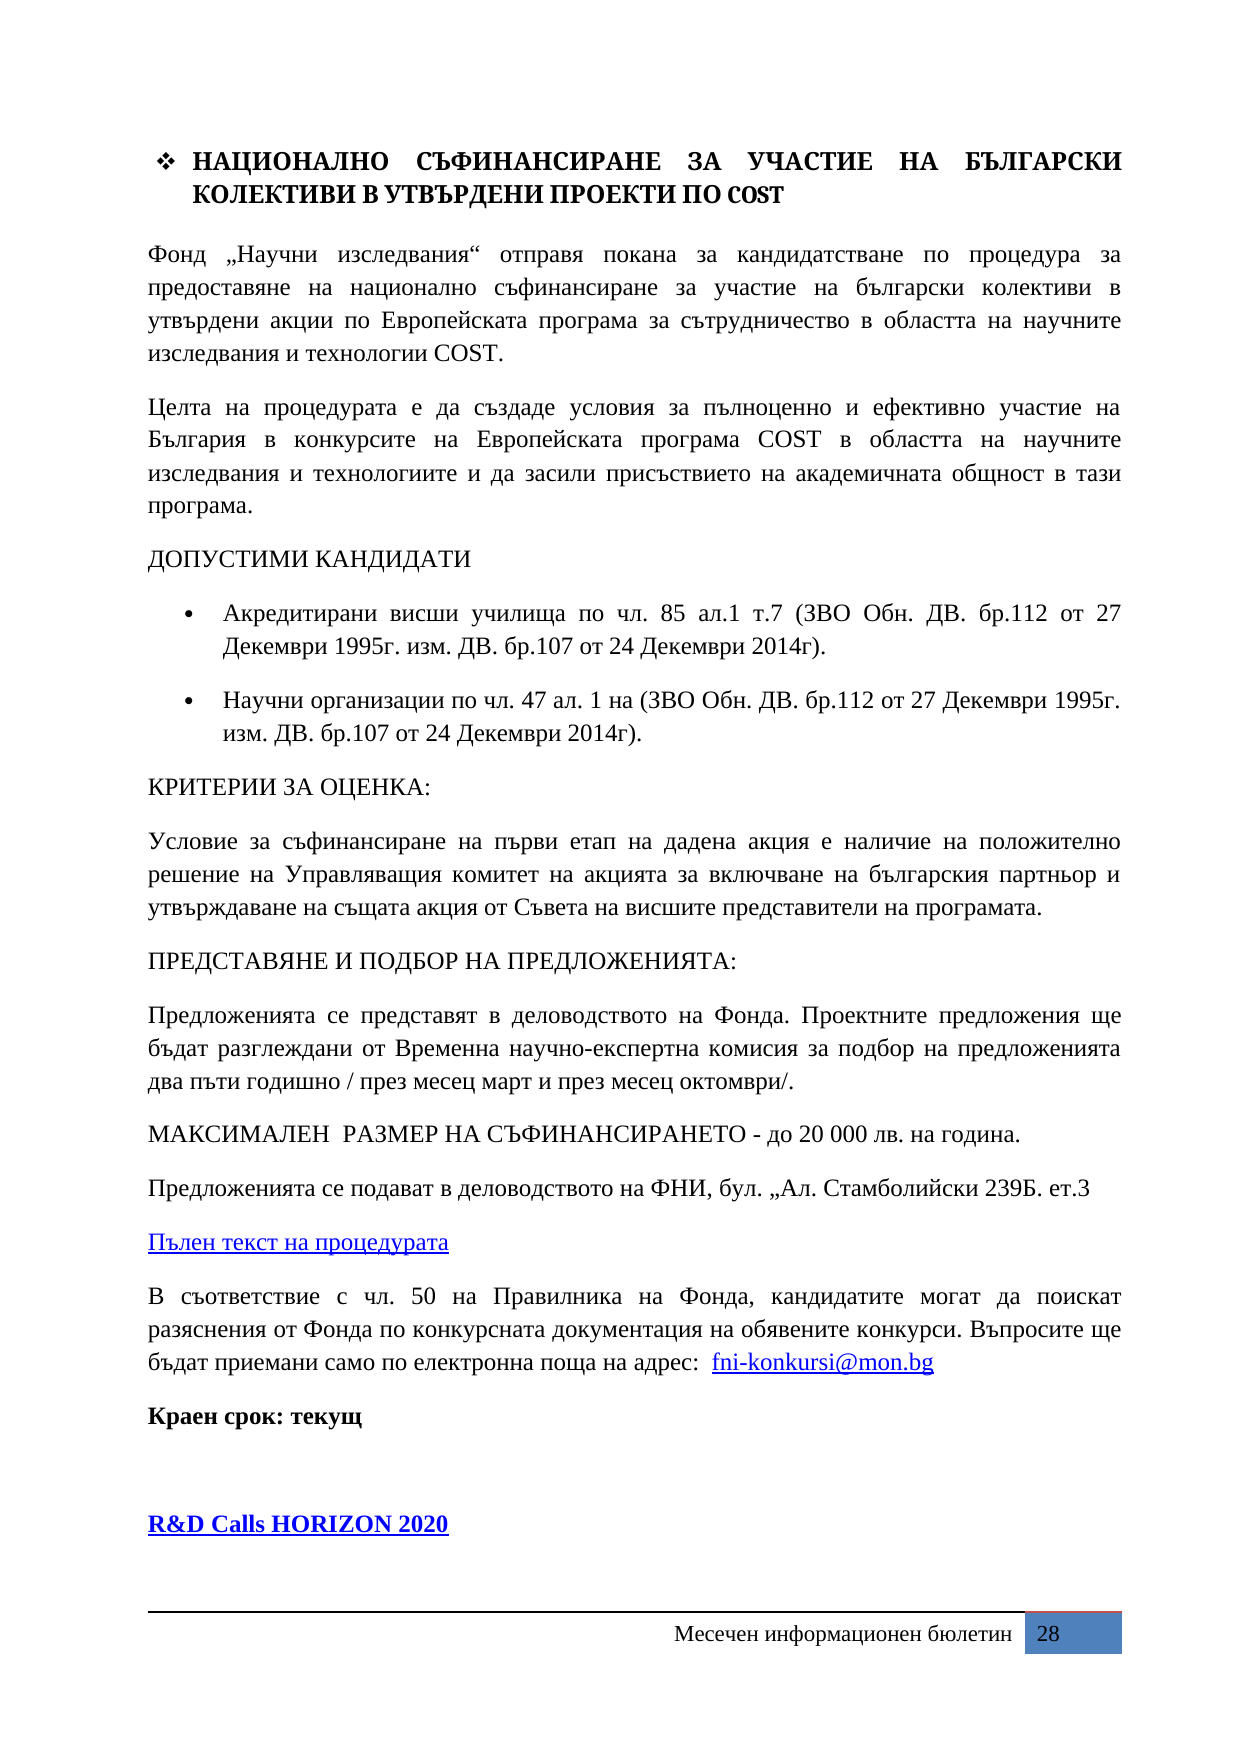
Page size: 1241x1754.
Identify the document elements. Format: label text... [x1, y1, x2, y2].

text Предложенията се представят в деловодството на Фонда. Проектните предложения ще бъдат разглеждани от Временна научно-експертна комисия за подбор на предложенията два пъти годишно / през месец март и през месец октомври/. [148, 1000, 1122, 1094]
list Акредитирани висши училища по чл. 85 ал.1 т.7 (ЗВО Обн. ДВ. бр.112 от 27 Декември 1995г. изм. ДВ. бр.107 от 24 Декември 2014г). [185, 598, 1122, 660]
subtitle Национално съфинансиране за участие на български колективи в утвърдени проекти по COST [154, 148, 1122, 209]
text R&D Calls HORIZON 2020 [148, 1509, 1122, 1538]
text В съответствие с чл. 50 на Правилника на Фонда, кандидатите могат да поискат разяснения от Фонда по конкурсната документация на обявените конкурси. Въпросите ще бъдат приемани само по електронна поща на адрес: fni-konkursi@mon.bg [148, 1281, 1122, 1376]
list Научни организации по чл. 47 ал. 1 на (ЗВО Обн. ДВ. бр.112 от 27 Декември 1995г. изм. ДВ. бр.107 от 24 Декември 2014г). [185, 685, 1122, 747]
text Предложенията се подават в деловодството на ФНИ, бул. „Ал. Стамболийски 239Б. ет.3 [148, 1173, 1122, 1202]
text Пълен текст на процедурата [148, 1227, 1122, 1256]
text Условие за съфинансиране на първи етап на дадена акция е наличие на положително решение на Управляващия комитет на акцията за включване на българския партньор и утвърждаване на същата акция oт Съвета на висшите представители на програмата. [148, 826, 1122, 921]
text Фонд „Научни изследвания“ отправя покана за кандидатстване по процедура за предоставяне на национално съфинансиране за участие на български колективи в утвърдени акции по Европейската програма за сътрудничество в областта на научните изследвания и технологии COST. [148, 239, 1122, 366]
text ПРЕДСТАВЯНЕ И ПОДБОР НА ПРЕДЛОЖЕНИЯТА: [148, 946, 1122, 974]
text КРИТЕРИИ ЗА ОЦЕНКА: [148, 772, 1122, 801]
text ДОПУСТИМИ КАНДИДАТИ [148, 544, 1122, 573]
text МАКСИМАЛЕН РАЗМЕР НА СЪФИНАНСИРАНЕТО - до 20 000 лв. на година. [148, 1119, 1122, 1148]
text Краен срок: текущ [148, 1401, 1122, 1430]
text Целта на процедурата е да създаде условия за пълноценно и ефективно участие на България в конкурсите на Европейската програма COST в областта на научните изследвания и технологиите и да засили присъствието на академичната общност в тази програма. [148, 392, 1122, 519]
